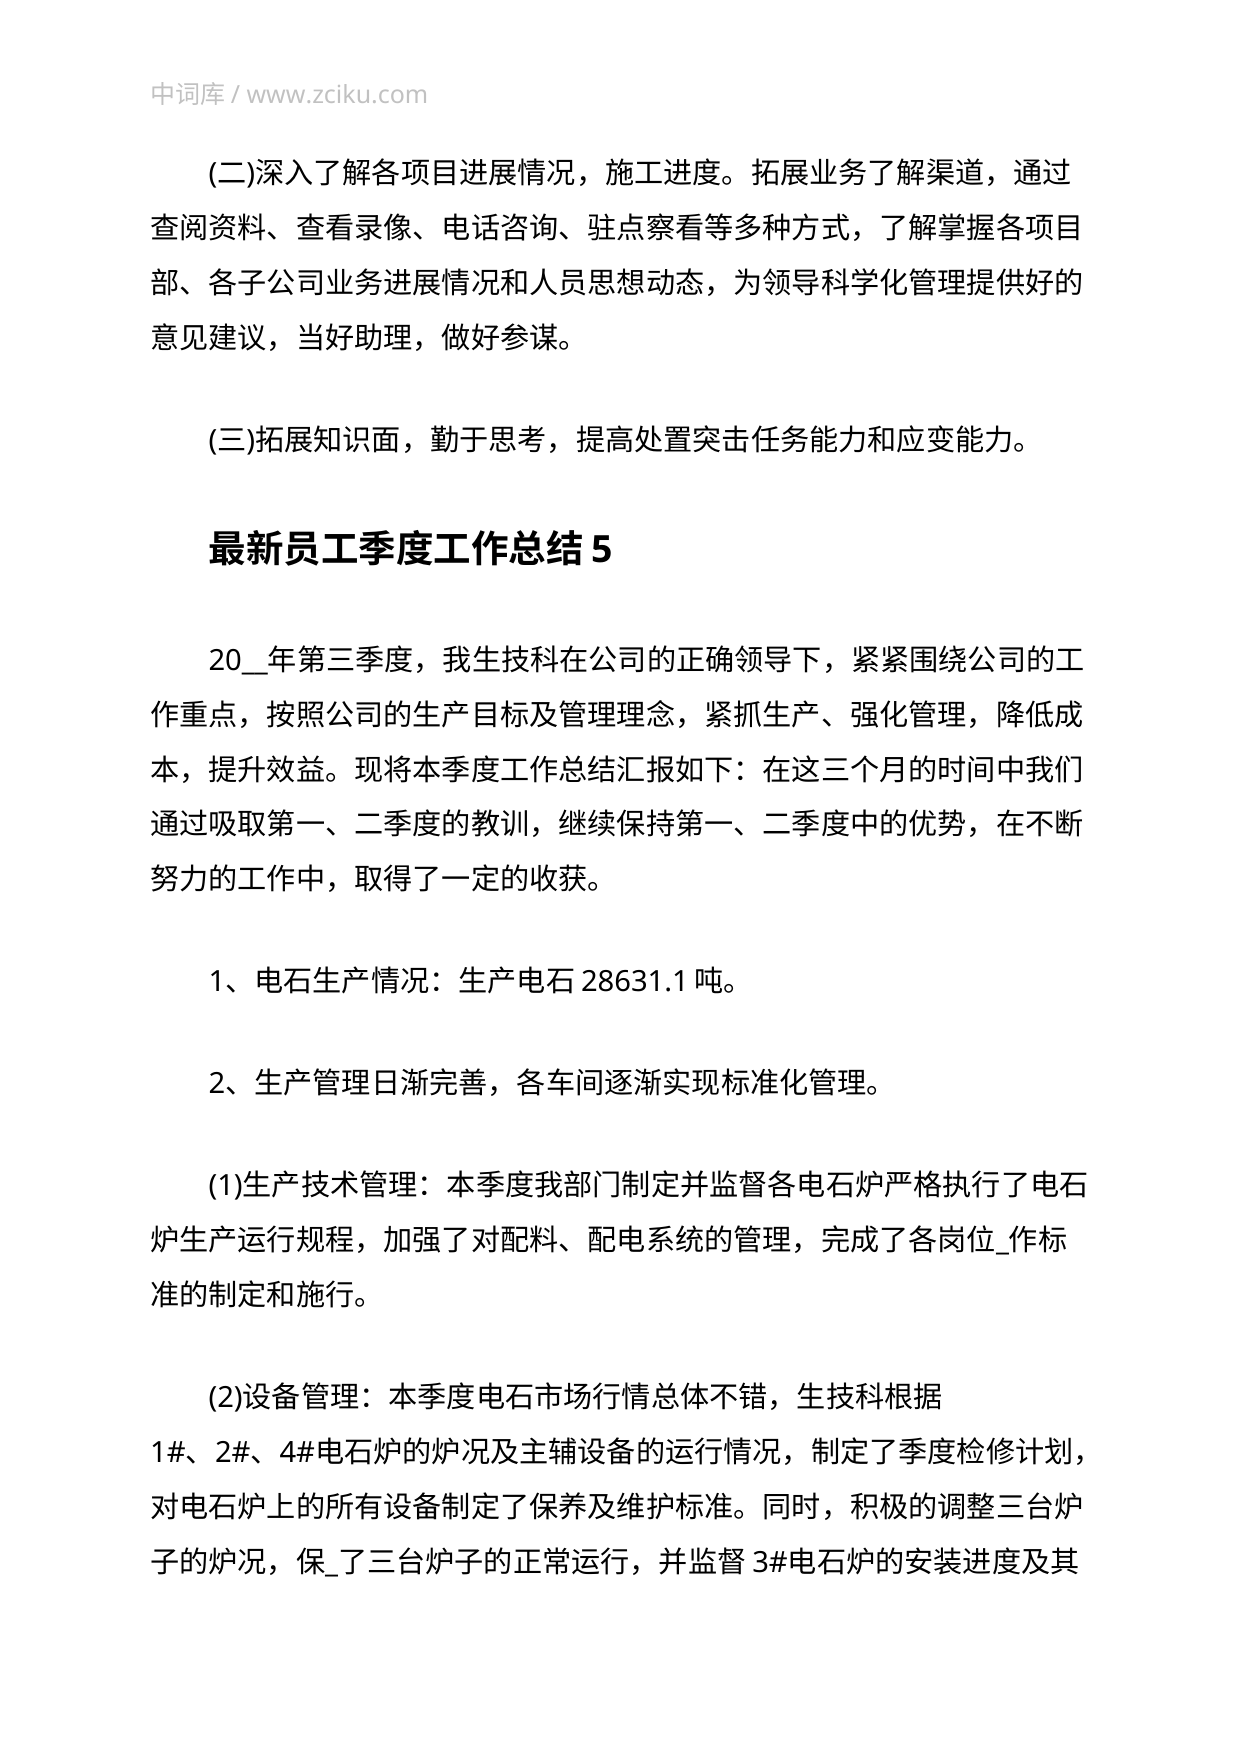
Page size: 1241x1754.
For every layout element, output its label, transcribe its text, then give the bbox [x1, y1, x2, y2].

text (三)拓展知识面，勤于思考，提高处置突击任务能力和应变能力。 [150, 417, 1090, 459]
text 2、生产管理日渐完善，各车间逐渐实现标准化管理。 [150, 1059, 1090, 1102]
text (二)深入了解各项目进展情况，施工进度。拓展业务了解渠道，通过查阅资料、查看录像、电话咨询、驻点察看等多种方式，了解掌握各项目部、各子公司业务进展情况和人员思想动态，为领导科学化管理提供好的意见建议，当好助理，做好参谋。 [150, 150, 1090, 357]
text 1、电石生产情况：生产电石28631.1吨。 [150, 958, 1090, 1000]
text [150, 1373, 1090, 1581]
text 最新员工季度工作总结5 [150, 518, 1090, 573]
text 20__年第三季度，我生技科在公司的正确领导下，紧紧围绕公司的工作重点，按照公司的生产目标及管理理念，紧抓生产、强化管理，降低成本，提升效益。现将本季度工作总结汇报如下：在这三个月的时间中我们通过吸取第一、二季度的教训，继续保持第一、二季度中的优势，在不断努力的工作中，取得了一定的收获。 [150, 636, 1090, 898]
text (1)生产技术管理：本季度我部门制定并监督各电石炉严格执行了电石炉生产运行规程，加强了对配料、配电系统的管理，完成了各岗位_作标准的制定和施行。 [150, 1162, 1090, 1314]
